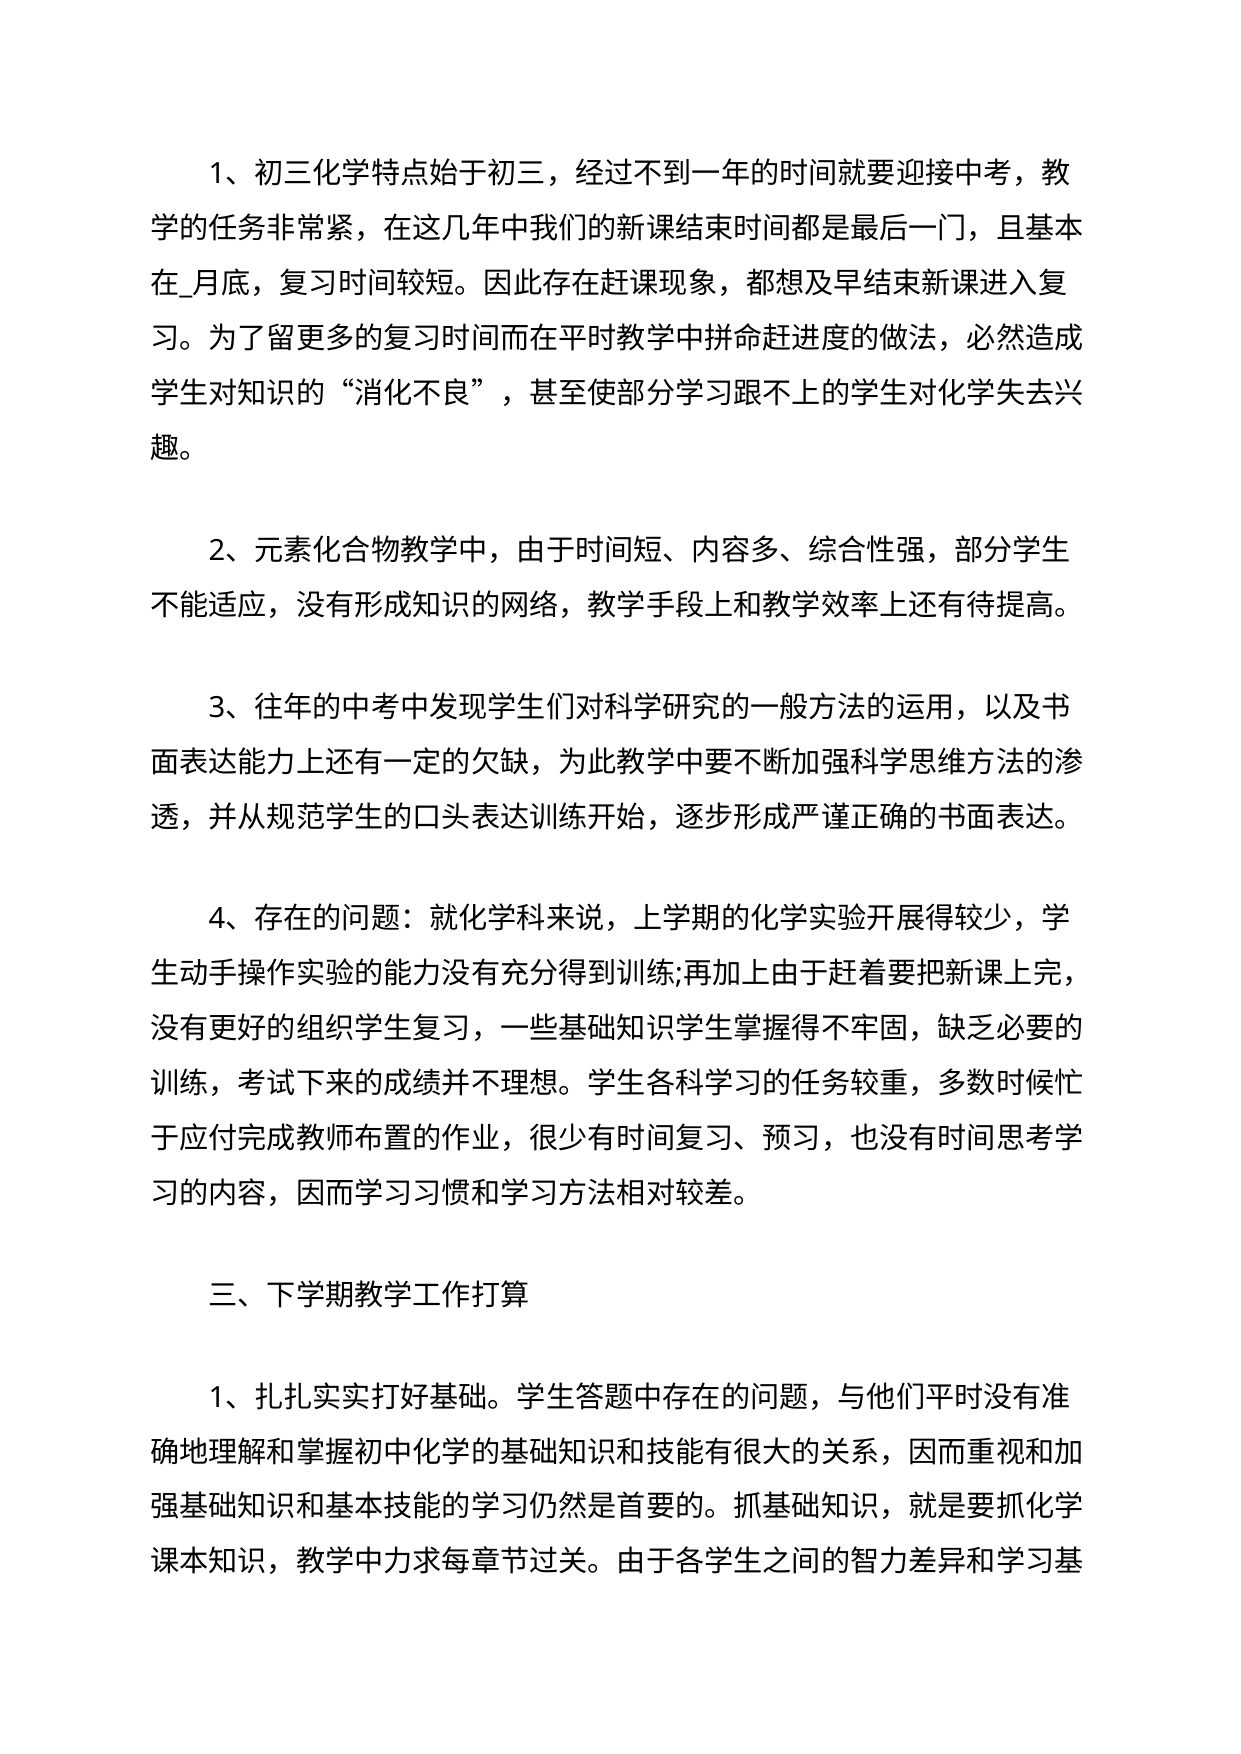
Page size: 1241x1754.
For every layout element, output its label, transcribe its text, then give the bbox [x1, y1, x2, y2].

text 4、存在的问题：就化学科来说，上学期的化学实验开展得较少，学生动手操作实验的能力没有充分得到训练;再加上由于赶着要把新课上完，没有更好的组织学生复习，一些基础知识学生掌握得不牢固，缺乏必要的训练，考试下来的成绩并不理想。学生各科学习的任务较重，多数时候忙于应付完成教师布置的作业，很少有时间复习、预习，也没有时间思考学习的内容，因而学习习惯和学习方法相对较差。 [150, 895, 1090, 1212]
text 三、下学期教学工作打算 [150, 1271, 1090, 1314]
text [150, 1373, 1090, 1580]
text 2、元素化合物教学中，由于时间短、内容多、综合性强，部分学生不能适应，没有形成知识的网络，教学手段上和教学效率上还有待提高。 [150, 526, 1090, 624]
text 1、初三化学特点始于初三，经过不到一年的时间就要迎接中考，教学的任务非常紧，在这几年中我们的新课结束时间都是最后一门，且基本在_月底，复习时间较短。因此存在赶课现象，都想及早结束新课进入复习。为了留更多的复习时间而在平时教学中拼命赶进度的做法，必然造成学生对知识的“消化不良”，甚至使部分学习跟不上的学生对化学失去兴趣。 [150, 150, 1090, 467]
text 3、往年的中考中发现学生们对科学研究的一般方法的运用，以及书面表达能力上还有一定的欠缺，为此教学中要不断加强科学思维方法的渗透，并从规范学生的口头表达训练开始，逐步形成严谨正确的书面表达。 [150, 683, 1090, 835]
